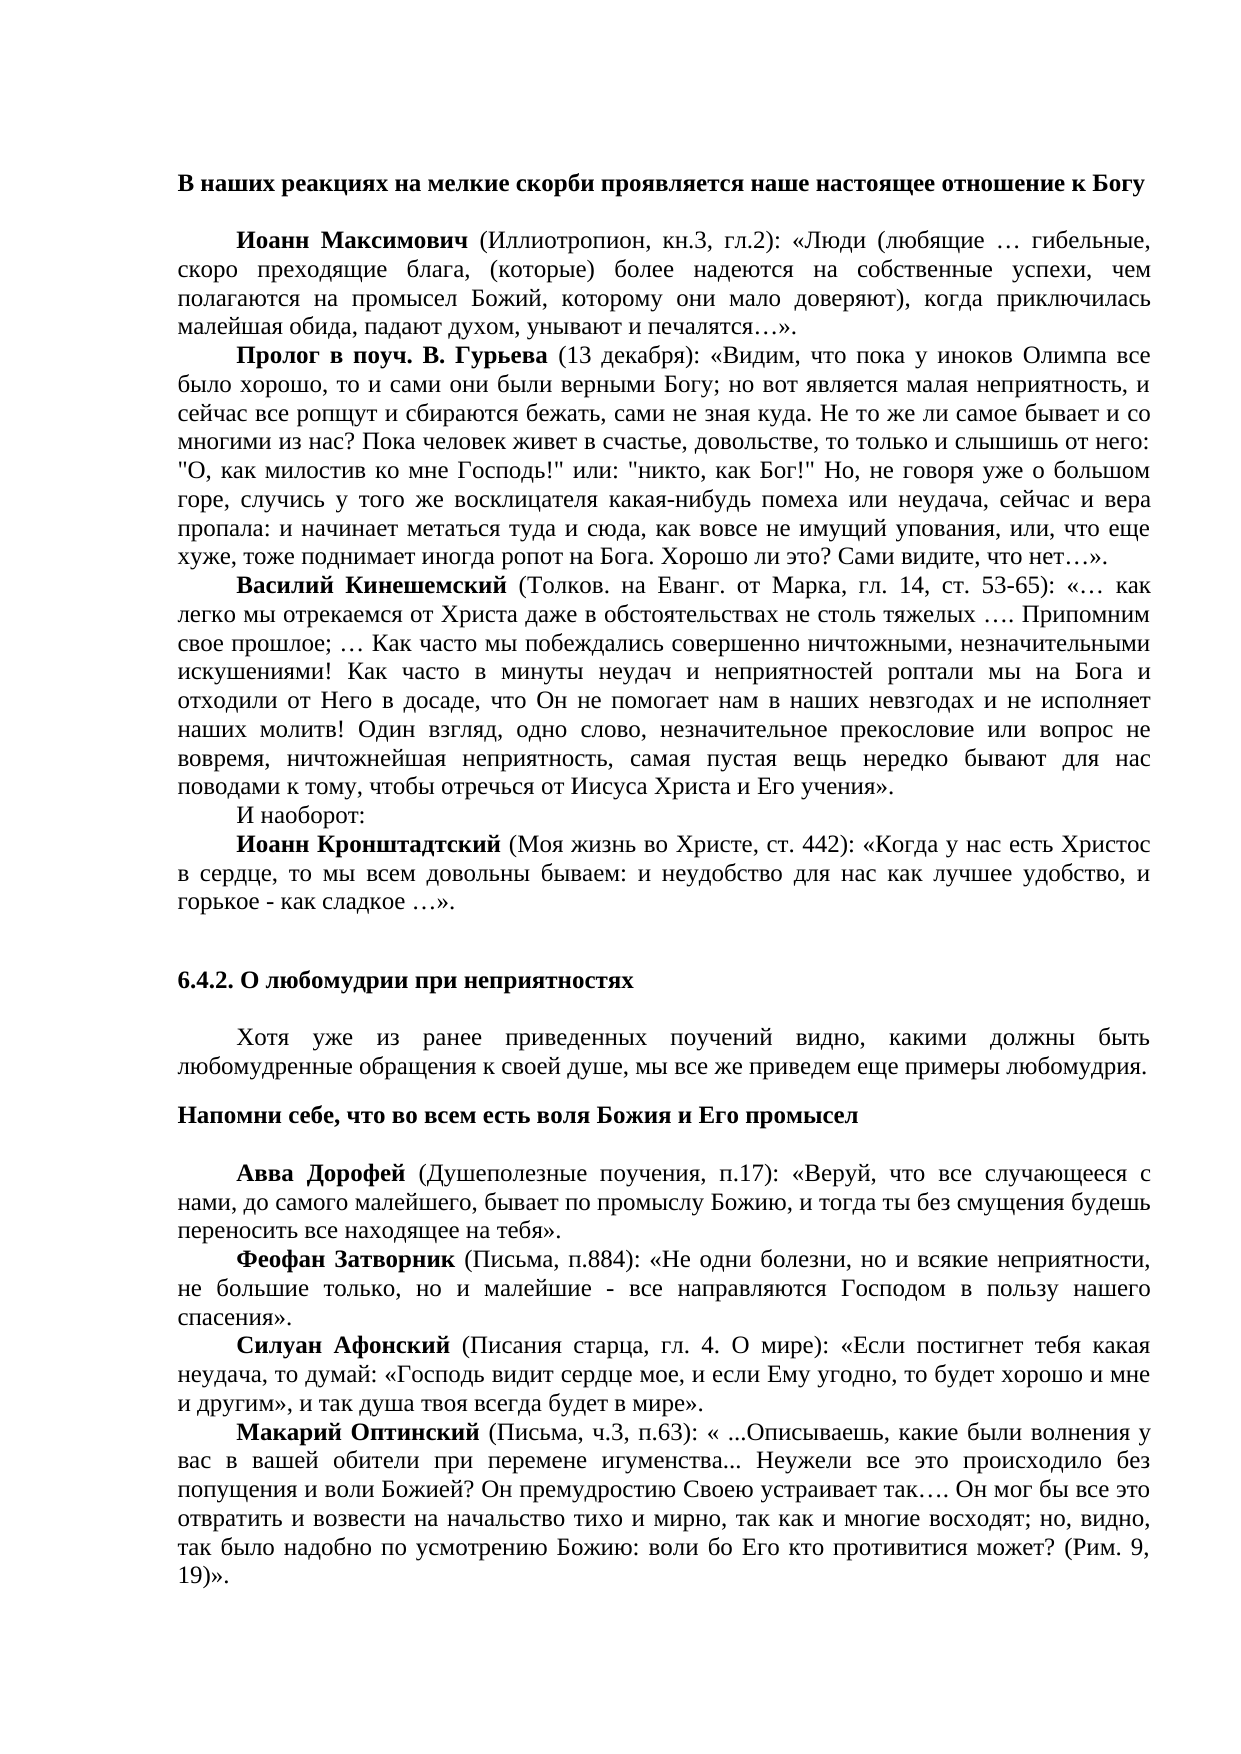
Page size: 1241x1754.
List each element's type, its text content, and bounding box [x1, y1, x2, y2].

text Пролог в поуч. В. Гурьева (13 декабря): «Видим, что пока у иноков Олимпа все было хорошо, то и сами они были верными Богу; но вот является малая неприятность, и сейчас все ропщут и сбираются бежать, сами не зная куда. Не то же ли самое бывает и со многими из нас? Пока человек живет в счастье, довольстве, то только и слышишь от него: "О, как милостив ко мне Господь!" или: "никто, как Бог!" Но, не говоря уже о большом горе, случись у того же восклицателя какая-нибудь помеха или неудача, сейчас и вера пропала: и начинает метаться туда и сюда, как вовсе не имущий упования, или, что еще хуже, тоже поднимает иногда ропот на Бога. Хорошо ли это? Сами видите, что нет…». [177, 340, 1152, 570]
subtitle Напомни себе, что во всем есть воля Божия и Его промысел [177, 1101, 1152, 1129]
text Макарий Оптинский (Письма, ч.3, п.63): « ...Описываешь, какие были волнения у вас в вашей обители при перемене игуменства... Неужели все это происходило без попущения и воли Божией? Он премудростию Своею устраивает так…. Он мог бы все это отвратить и возвести на начальство тихо и мирно, так как и многие восходят; но, видно, так было надобно по усмотрению Божию: воли бо Его кто противитися может? (Рим. 9, 19)». [177, 1417, 1152, 1589]
subtitle В наших реакциях на мелкие скорби проявляется наше настоящее отношение к Богу [177, 168, 1152, 196]
text Иоанн Максимович (Иллиотропион, кн.3, гл.2): «Люди (любящие … гибельные, скоро преходящие блага, (которые) более надеются на собственные успехи, чем полагаются на промысел Божий, которому они мало доверяют), когда приключилась малейшая обида, падают духом, унывают и печалятся…». [177, 225, 1152, 340]
text Василий Кинешемский (Толков. на Еванг. от Марка, гл. 14, ст. 53-65): «… как легко мы отрекаемся от Христа даже в обстоятельствах не столь тяжелых …. Припомним свое прошлое; … Как часто мы побеждались совершенно ничтожными, незначительными искушениями! Как часто в минуты неудач и неприятностей роптали мы на Бога и отходили от Него в досаде, что Он не помогает нам в наших невзгодах и не исполняет наших молитв! Один взгляд, одно слово, незначительное прекословие или вопрос не вовремя, ничтожнейшая неприятность, самая пустая вещь нередко бывают для нас поводами к тому, чтобы отречься от Иисуса Христа и Его учения». [177, 570, 1152, 800]
text Иоанн Кронштадтский (Моя жизнь во Христе, ст. 442): «Когда у нас есть Христос в сердце, то мы всем довольны бываем: и неудобство для нас как лучшее удобство, и горькое - как сладкое …». [177, 829, 1152, 915]
text Феофан Затворник (Письма, п.884): «Не одни болезни, но и всякие неприятности, не большие только, но и малейшие - все направляются Господом в пользу нашего спасения». [177, 1244, 1152, 1331]
text Хотя уже из ранее приведенных поучений видно, какими должны быть любомудренные обращения к своей душе, мы все же приведем еще примеры любомудрия. [177, 1022, 1152, 1080]
text И наоборот: [177, 800, 1152, 829]
text Авва Дорофей (Душеполезные поучения, п.17): «Веруй, что все случающееся с нами, до самого малейшего, бывает по промыслу Божию, и тогда ты без смущения будешь переносить все находящее на тебя». [177, 1158, 1152, 1244]
text Силуан Афонский (Писания старца, гл. 4. О мире): «Если постигнет тебя какая неудача, то думай: «Господь видит сердце мое, и если Ему угодно, то будет хорошо и мне и другим», и так душа твоя всегда будет в мире». [177, 1331, 1152, 1417]
subtitle 6.4.2. О любомудрии при неприятностях [177, 965, 1152, 993]
